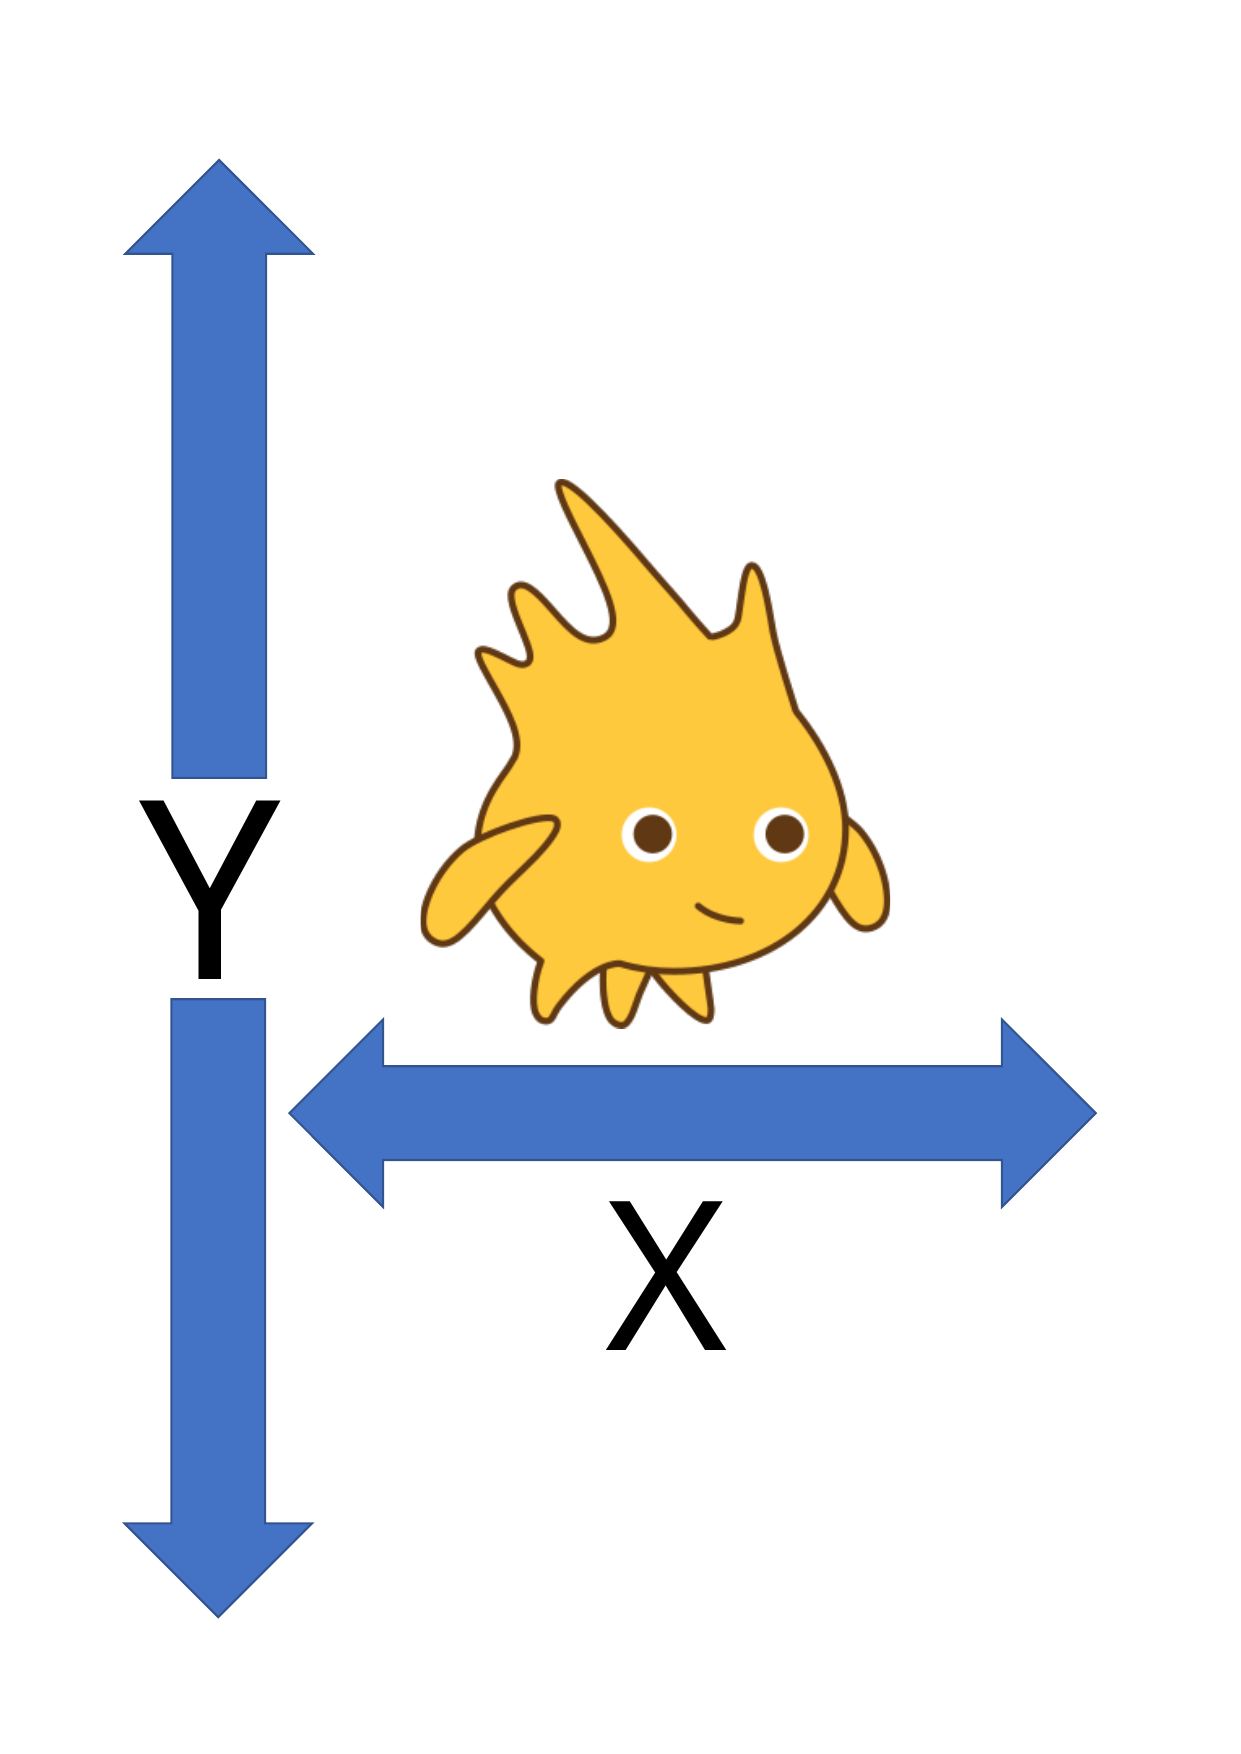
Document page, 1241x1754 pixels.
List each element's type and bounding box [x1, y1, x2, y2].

picture [420, 479, 891, 1029]
